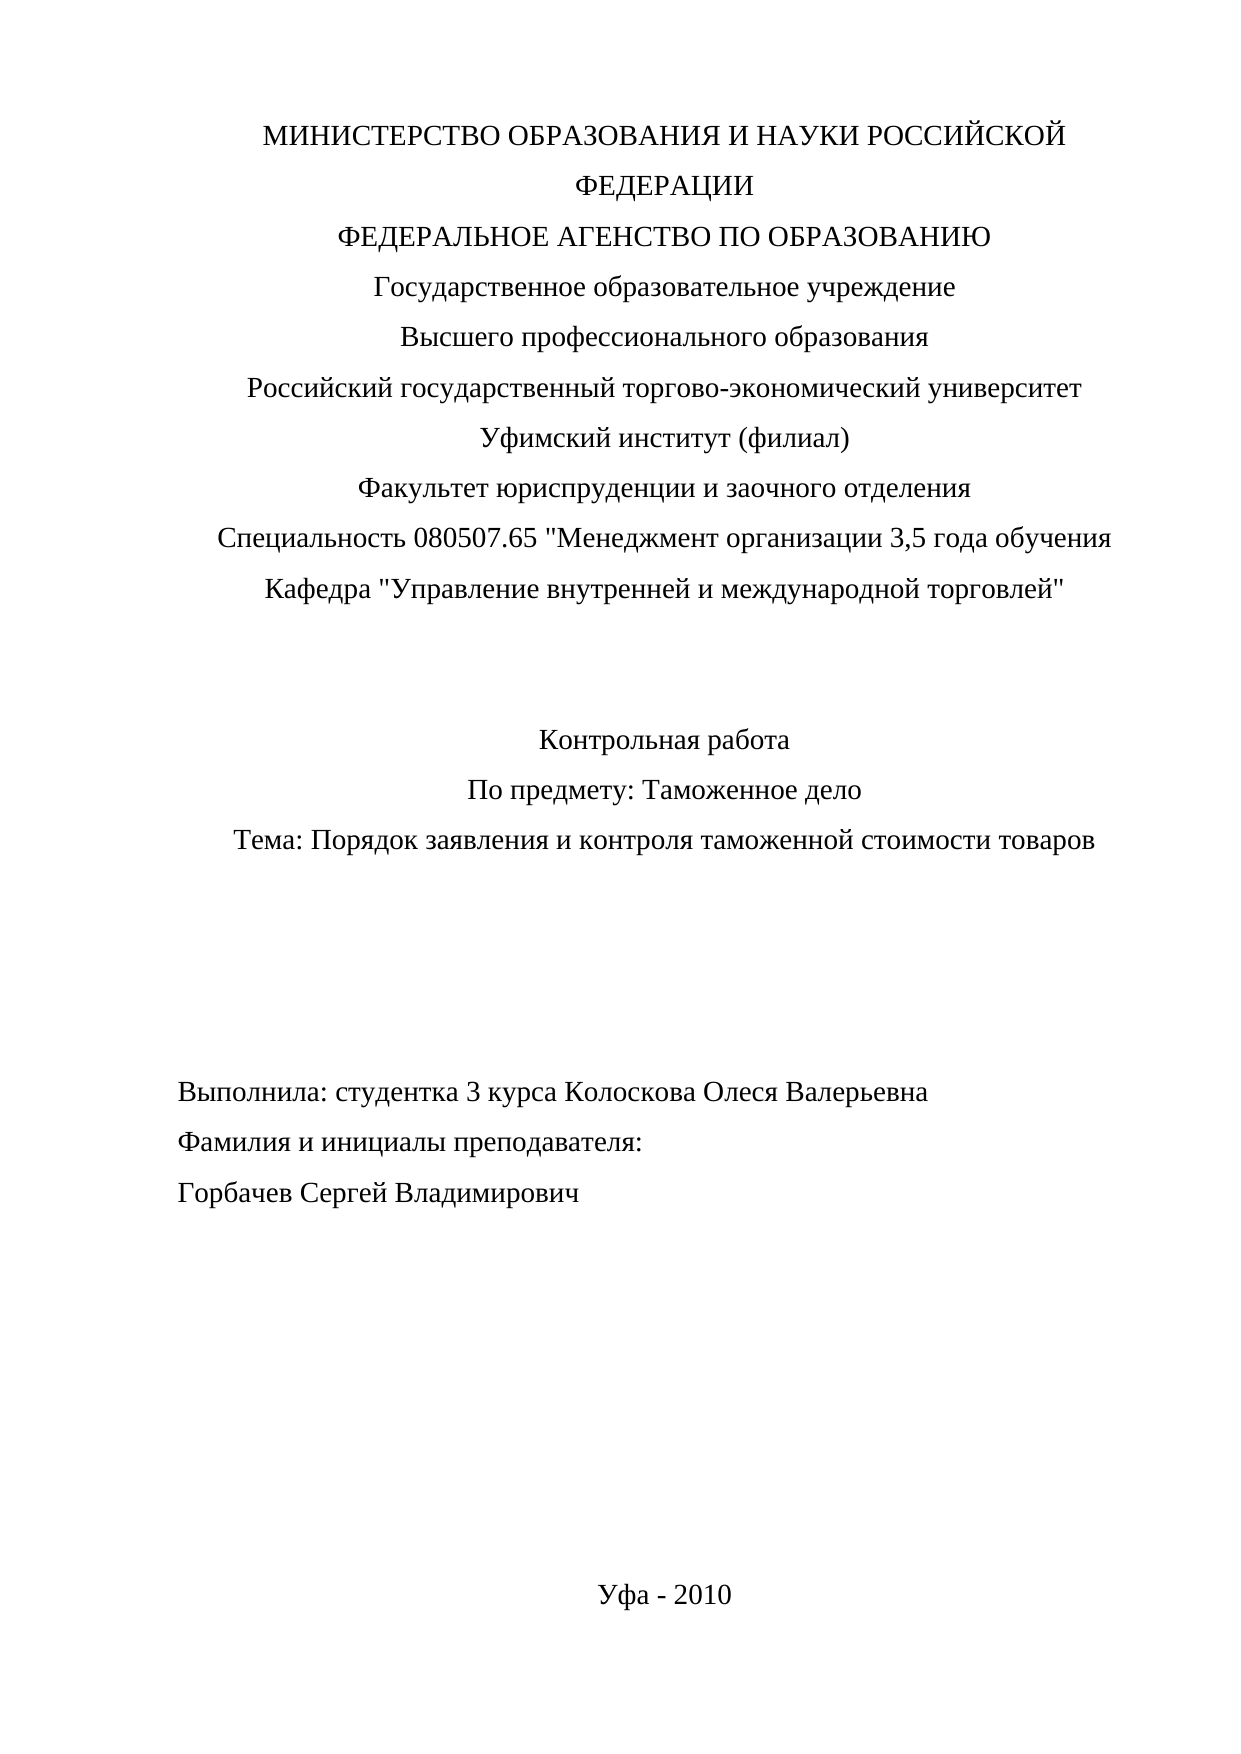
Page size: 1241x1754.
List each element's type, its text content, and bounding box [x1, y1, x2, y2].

text Горбачев Сергей Владимирович [177, 1175, 1152, 1208]
text Тема: Порядок заявления и контроля таможенной стоимости товаров [177, 822, 1152, 856]
text Государственное образовательное учреждение [177, 269, 1152, 303]
text По предмету: Таможенное дело [177, 772, 1152, 806]
text Фамилия и инициалы преподавателя: [177, 1124, 1152, 1158]
text МИНИСТЕРСТВО ОБРАЗОВАНИЯ И НАУКИ РОССИЙСКОЙ ФЕДЕРАЦИИ [177, 118, 1152, 202]
text Контрольная работа [177, 722, 1152, 755]
text Специальность 080507.65 "Менеджмент организации 3,5 года обучения [177, 521, 1152, 554]
text Уфа - 2010 [177, 1577, 1152, 1611]
text Факультет юриспруденции и заочного отделения [177, 470, 1152, 504]
text Кафедра "Управление внутренней и международной торговлей" [177, 571, 1152, 604]
text Российский государственный торгово-экономический университет [177, 370, 1152, 403]
text Уфимский институт (филиал) [177, 420, 1152, 453]
text ФЕДЕРАЛЬНОЕ АГЕНСТВО ПО ОБРАЗОВАНИЮ [177, 219, 1152, 252]
text Высшего профессионального образования [177, 319, 1152, 353]
text Выполнила: студентка 3 курса Колоскова Олеся Валерьевна [177, 1074, 1152, 1108]
